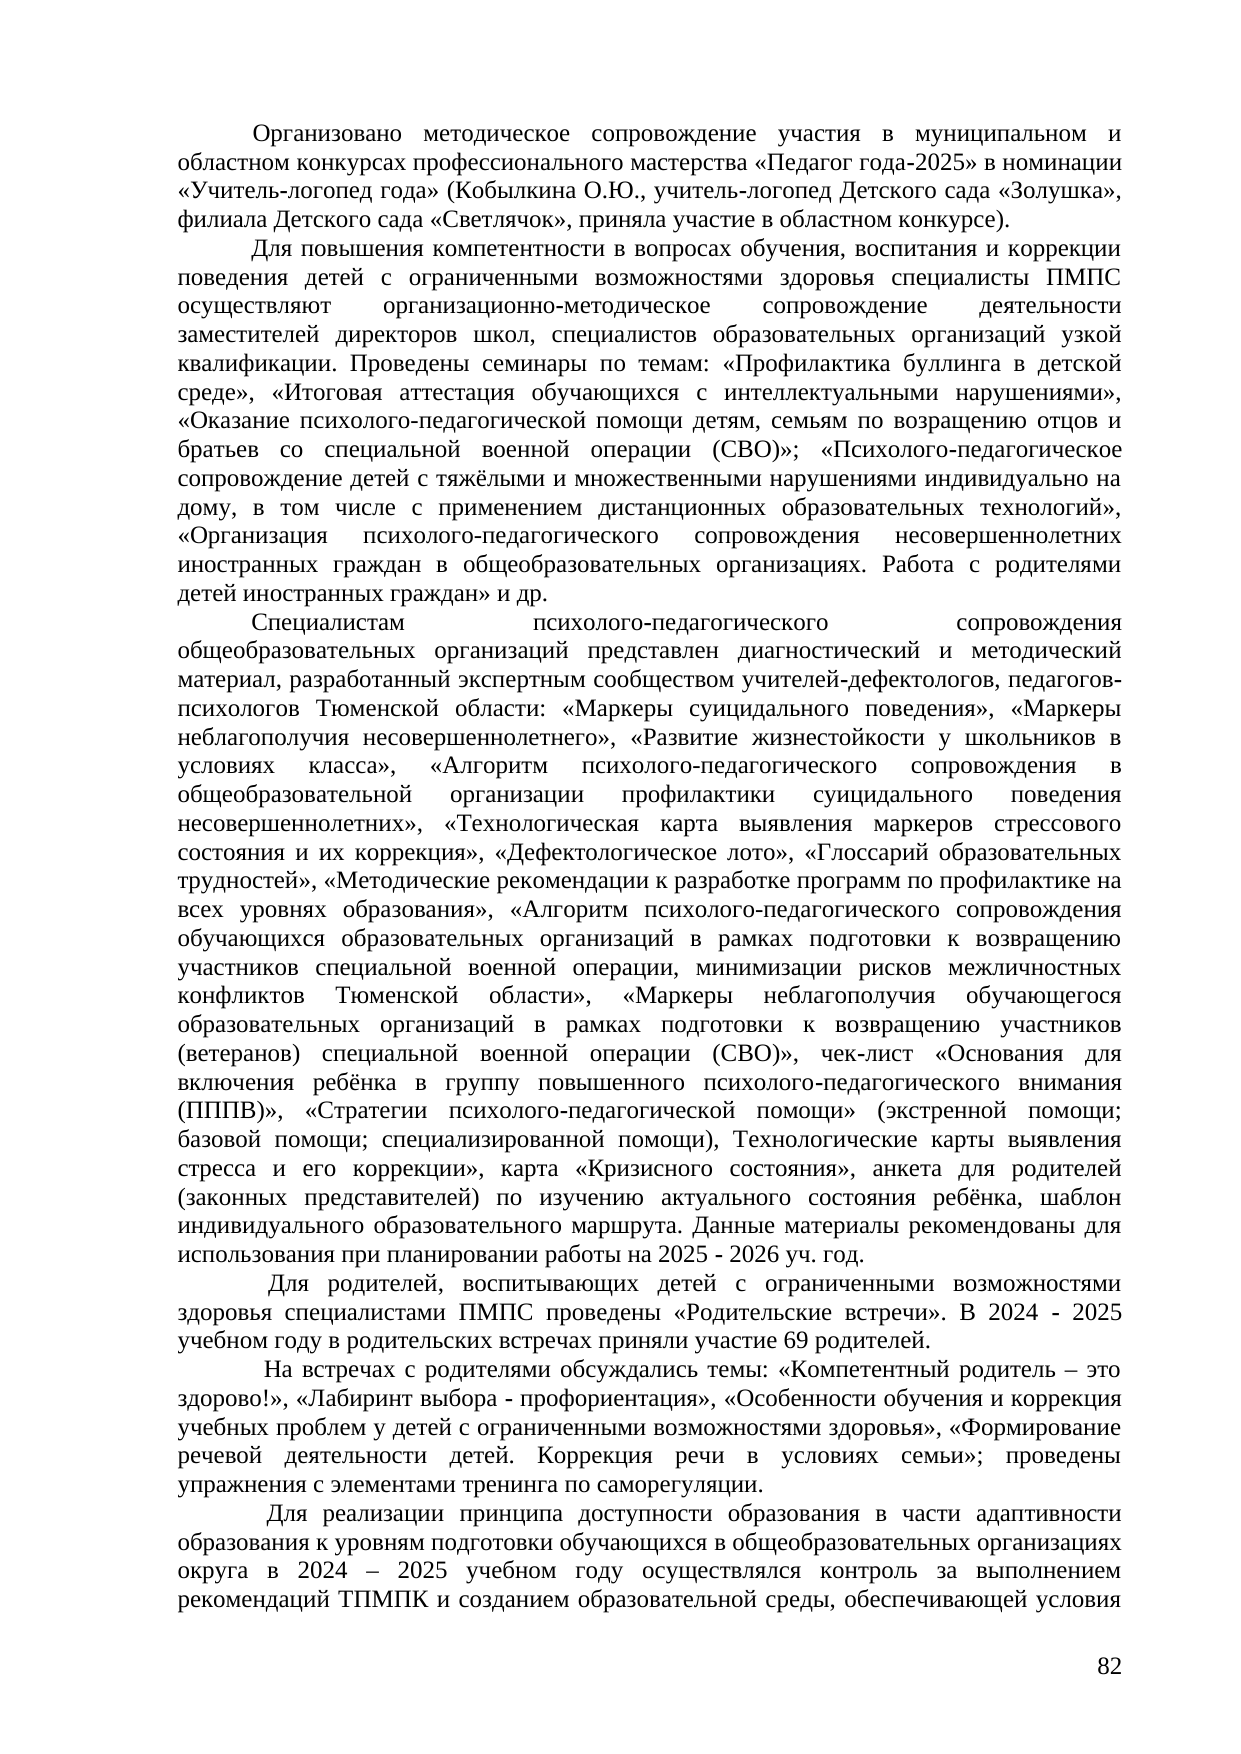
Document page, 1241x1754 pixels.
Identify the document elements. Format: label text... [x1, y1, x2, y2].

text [177, 1498, 1122, 1613]
text На встречах с родителями обсуждались темы: «Компетентный родитель – это здорово!», «Лабиринт выбора - профориентация», «Особенности обучения и коррекция учебных проблем у детей с ограниченными возможностями здоровья», «Формирование речевой деятельности детей. Коррекция речи в условиях семьи»; проведены упражнения с элементами тренинга по саморегуляции. [177, 1354, 1122, 1498]
text Для родителей, воспитывающих детей с ограниченными возможностями здоровья специалистами ПМПС проведены «Родительские встречи». В 2024 - 2025 учебном году в родительских встречах приняли участие 69 родителей. [177, 1268, 1122, 1354]
text Для повышения компетентности в вопросах обучения, воспитания и коррекции поведения детей с ограниченными возможностями здоровья специалисты ПМПС осуществляют организационно-методическое сопровождение деятельности заместителей директоров школ, специалистов образовательных организаций узкой квалификации. Проведены семинары по темам: «Профилактика буллинга в детской среде», «Итоговая аттестация обучающихся с интеллектуальными нарушениями», «Оказание психолого-педагогической помощи детям, семьям по возращению отцов и братьев со специальной военной операции (СВО)»; «Психолого-педагогическое сопровождение детей с тяжёлыми и множественными нарушениями индивидуально на дому, в том числе с применением дистанционных образовательных технологий», «Организация психолого-педагогического сопровождения несовершеннолетних иностранных граждан в общеобразовательных организациях. Работа с родителями детей иностранных граждан» и др. [177, 233, 1122, 607]
text Специалистам психолого-педагогического сопровождения общеобразовательных организаций представлен диагностический и методический материал, разработанный экспертным сообществом учителей-дефектологов, педагогов-психологов Тюменской области: «Маркеры суицидального поведения», «Маркеры неблагополучия несовершеннолетнего», «Развитие жизнестойкости у школьников в условиях класса», «Алгоритм психолого-педагогического сопровождения в общеобразовательной организации профилактики суицидального поведения несовершеннолетних», «Технологическая карта выявления маркеров стрессового состояния и их коррекция», «Дефектологическое лото», «Глоссарий образовательных трудностей», «Методические рекомендации к разработке программ по профилактике на всех уровнях образования», «Алгоритм психолого-педагогического сопровождения обучающихся образовательных организаций в рамках подготовки к возвращению участников специальной военной операции, минимизации рисков межличностных конфликтов Тюменской области», «Маркеры неблагополучия обучающегося образовательных организаций в рамках подготовки к возвращению участников (ветеранов) специальной военной операции (СВО)», чек-лист «Основания для включения ребёнка в группу повышенного психолого-педагогического внимания (ПППВ)», «Стратегии психолого-педагогической помощи» (экстренной помощи; базовой помощи; специализированной помощи), Технологические карты выявления стресса и его коррекции», карта «Кризисного состояния», анкета для родителей (законных представителей) по изучению актуального состояния ребёнка, шаблон индивидуального образовательного маршрута. Данные материалы рекомендованы для использования при планировании работы на 2025 - 2026 уч. год. [177, 607, 1122, 1268]
text Организовано методическое сопровождение участия в муниципальном и областном конкурсах профессионального мастерства «Педагог года-2025» в номинации «Учитель-логопед года» (Кобылкина О.Ю., учитель-логопед Детского сада «Золушка», филиала Детского сада «Светлячок», приняла участие в областном конкурсе). [177, 118, 1122, 233]
